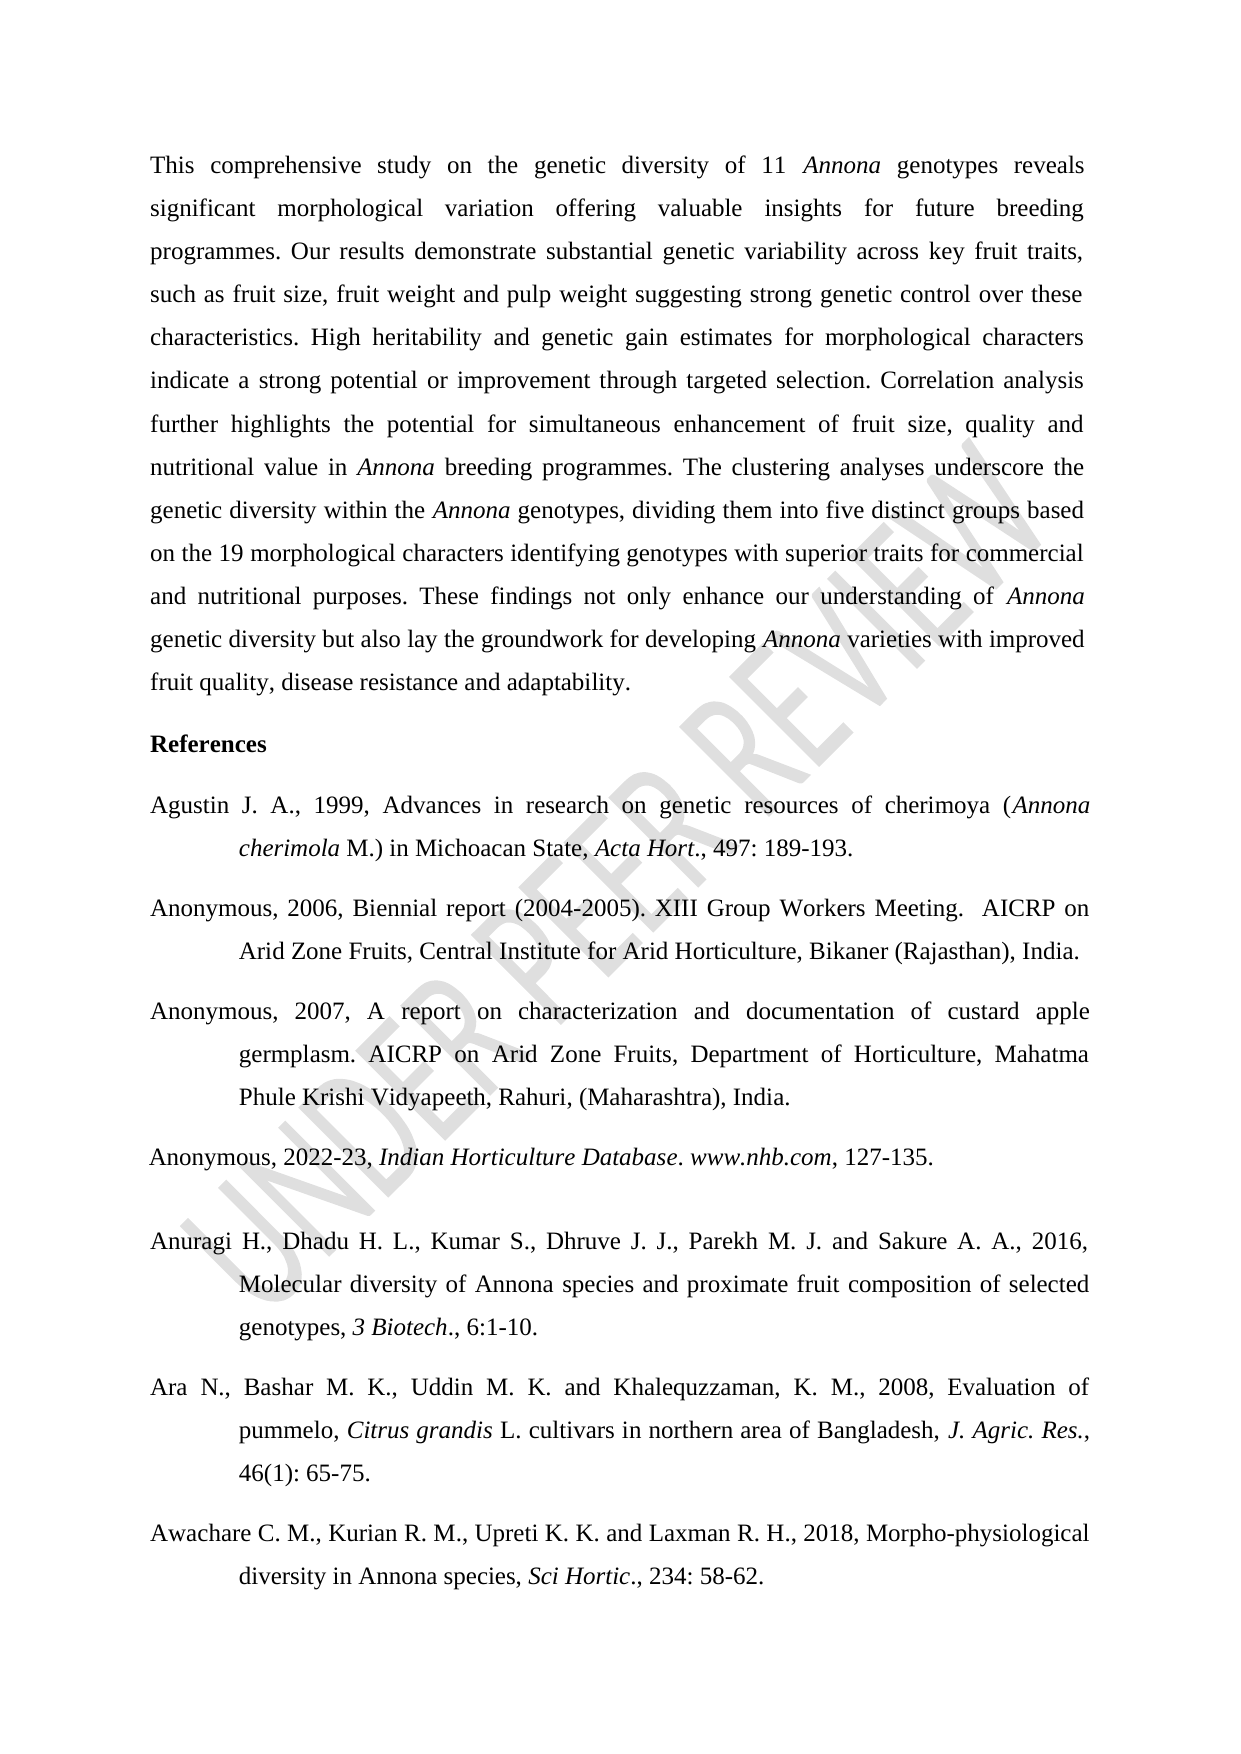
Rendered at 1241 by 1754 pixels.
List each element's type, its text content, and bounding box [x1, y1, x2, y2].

text This comprehensive study on the genetic diversity of 11 Annona genotypes reveals significant morphological variation offering valuable insights for future breeding programmes. Our results demonstrate substantial genetic variability across key fruit traits, such as fruit size, fruit weight and pulp weight suggesting strong genetic control over these characteristics. High heritability and genetic gain estimates for morphological characters indicate a strong potential or improvement through targeted selection. Correlation analysis further highlights the potential for simultaneous enhancement of fruit size, quality and nutritional value in Annona breeding programmes. The clustering analyses underscore the genetic diversity within the Annona genotypes, dividing them into five distinct groups based on the 19 morphological characters identifying genotypes with superior traits for commercial and nutritional purposes. These findings not only enhance our understanding of Annona genetic diversity but also lay the groundwork for developing Annona varieties with improved fruit quality, disease resistance and adaptability. [150, 150, 1085, 696]
text Ara N., Bashar M. K., Uddin M. K. and Khalequzzaman, K. M., 2008, Evaluation of pummelo, Citrus grandis L. cultivars in northern area of Bangladesh, J. Agric. Res., 46(1): 65-75. [150, 1372, 1090, 1487]
text Anonymous, 2007, A report on characterization and documentation of custard apple germplasm. AICRP on Arid Zone Fruits, Department of Horticulture, Mahatma Phule Krishi Vidyapeeth, Rahuri, (Maharashtra), India. [150, 996, 1090, 1111]
text References [150, 729, 1085, 758]
text Anonymous, 2022-23, Indian Horticulture Database. www.nhb.com, 127-135. [148, 1142, 1090, 1171]
text Anuragi H., Dhadu H. L., Kumar S., Dhruve J. J., Parekh M. J. and Sakure A. A., 2016, Molecular diversity of Annona species and proximate fruit composition of selected genotypes, 3 Biotech., 6:1-10. [150, 1226, 1090, 1341]
text Awachare C. M., Kurian R. M., Upreti K. K. and Laxman R. H., 2018, Morpho-physiological diversity in Annona species, Sci Hortic., 234: 58-62. [150, 1518, 1090, 1590]
text Anonymous, 2006, Biennial report (2004-2005). XIII Group Workers Meeting. AICRP on Arid Zone Fruits, Central Institute for Arid Horticulture, Bikaner (Rajasthan), India. [150, 893, 1090, 965]
text Agustin J. A., 1999, Advances in research on genetic resources of cherimoya (Annona cherimola M.) in Michoacan State, Acta Hort., 497: 189-193. [150, 790, 1090, 862]
